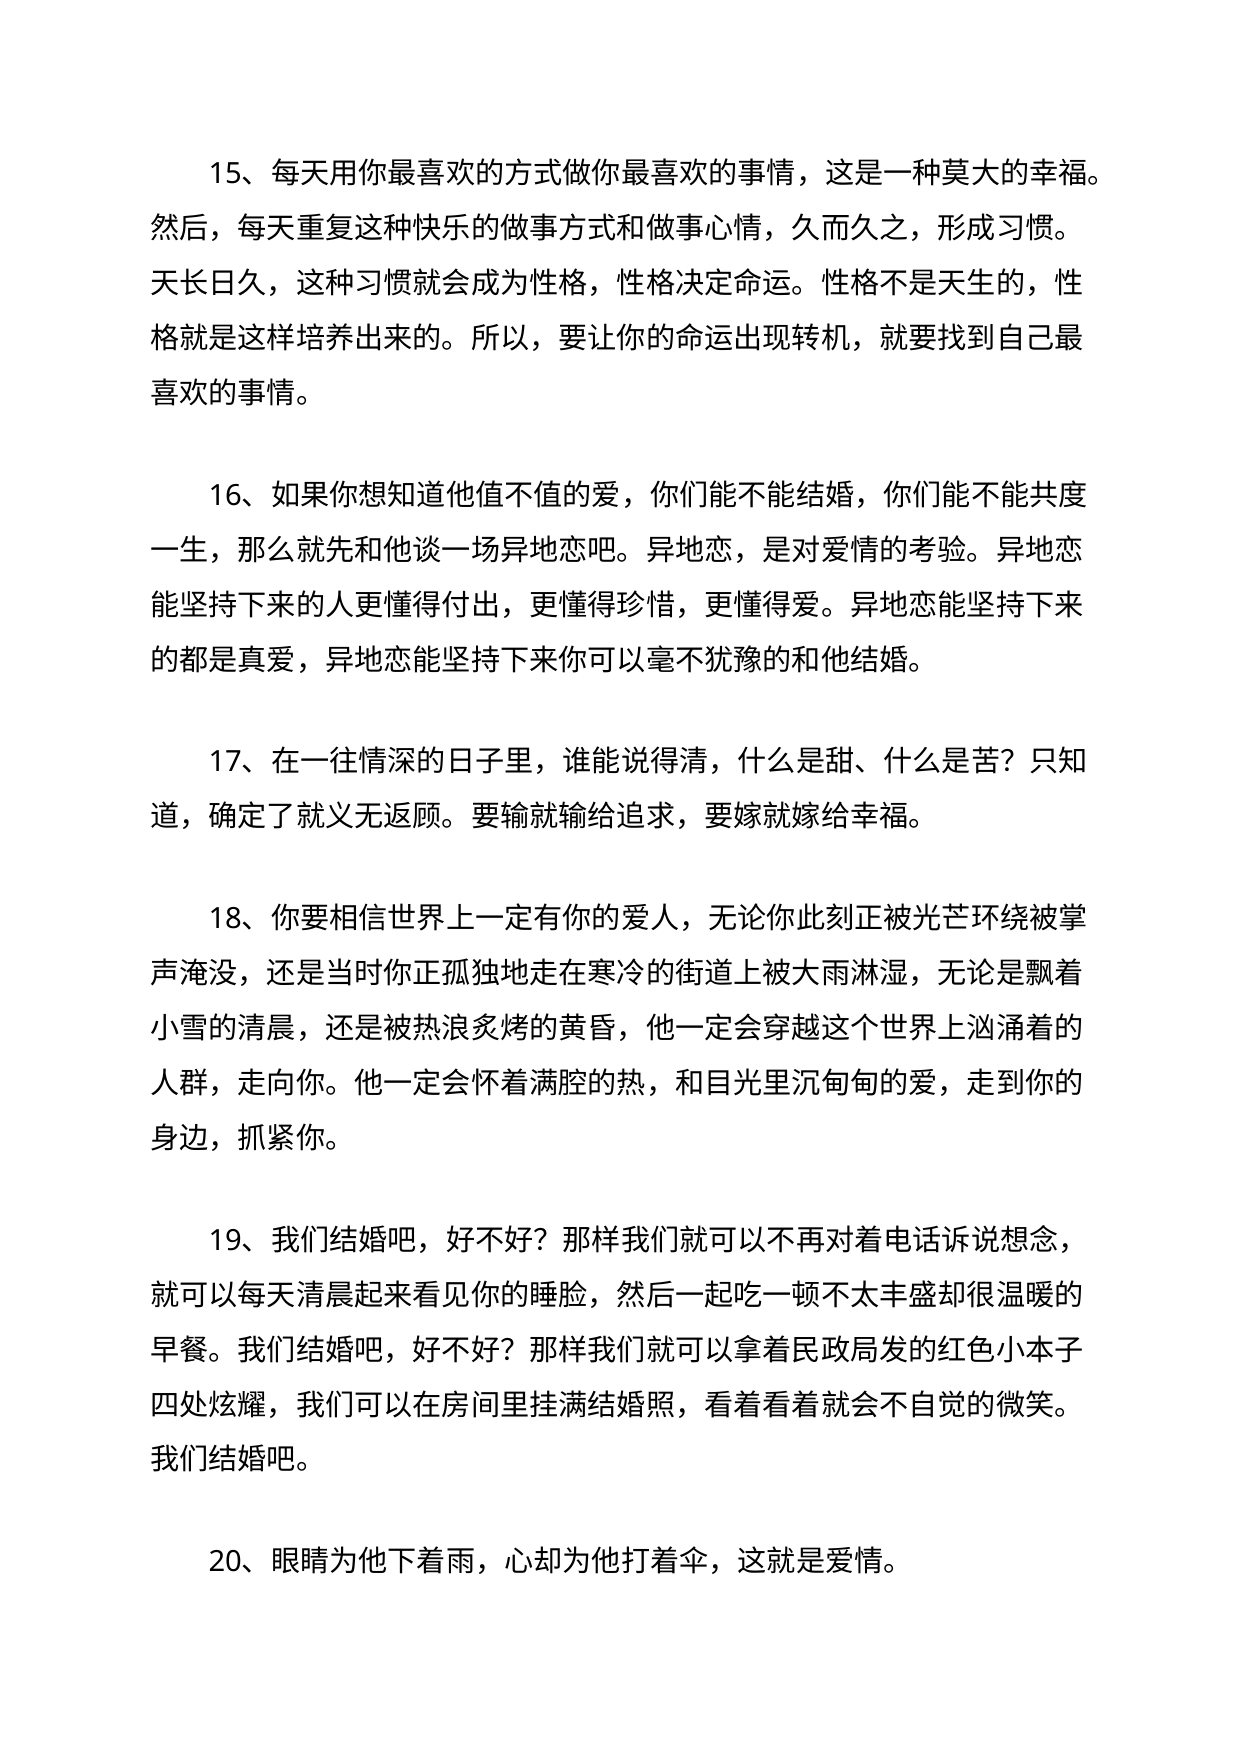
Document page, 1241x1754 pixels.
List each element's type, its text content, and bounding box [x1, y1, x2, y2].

text 18、你要相信世界上一定有你的爱人，无论你此刻正被光芒环绕被掌声淹没，还是当时你正孤独地走在寒冷的街道上被大雨淋湿，无论是飘着小雪的清晨，还是被热浪炙烤的黄昏，他一定会穿越这个世界上汹涌着的人群，走向你。他一定会怀着满腔的热，和目光里沉甸甸的爱，走到你的身边，抓紧你。 [150, 895, 1090, 1157]
text 15、每天用你最喜欢的方式做你最喜欢的事情，这是一种莫大的幸福。然后，每天重复这种快乐的做事方式和做事心情，久而久之，形成习惯。天长日久，这种习惯就会成为性格，性格决定命运。性格不是天生的，性格就是这样培养出来的。所以，要让你的命运出现转机，就要找到自己最喜欢的事情。 [150, 150, 1090, 412]
text 20、眼睛为他下着雨，心却为他打着伞，这就是爱情。 [150, 1538, 1090, 1580]
text 17、在一往情深的日子里，谁能说得清，什么是甜、什么是苦？只知道，确定了就义无返顾。要输就输给追求，要嫁就嫁给幸福。 [150, 738, 1090, 835]
text 16、如果你想知道他值不值的爱，你们能不能结婚，你们能不能共度一生，那么就先和他谈一场异地恋吧。异地恋，是对爱情的考验。异地恋能坚持下来的人更懂得付出，更懂得珍惜，更懂得爱。异地恋能坚持下来的都是真爱，异地恋能坚持下来你可以毫不犹豫的和他结婚。 [150, 471, 1090, 678]
text 19、我们结婚吧，好不好？那样我们就可以不再对着电话诉说想念，就可以每天清晨起来看见你的睡脸，然后一起吃一顿不太丰盛却很温暖的早餐。我们结婚吧，好不好？那样我们就可以拿着民政局发的红色小本子四处炫耀，我们可以在房间里挂满结婚照，看着看着就会不自觉的微笑。我们结婚吧。 [150, 1216, 1090, 1478]
